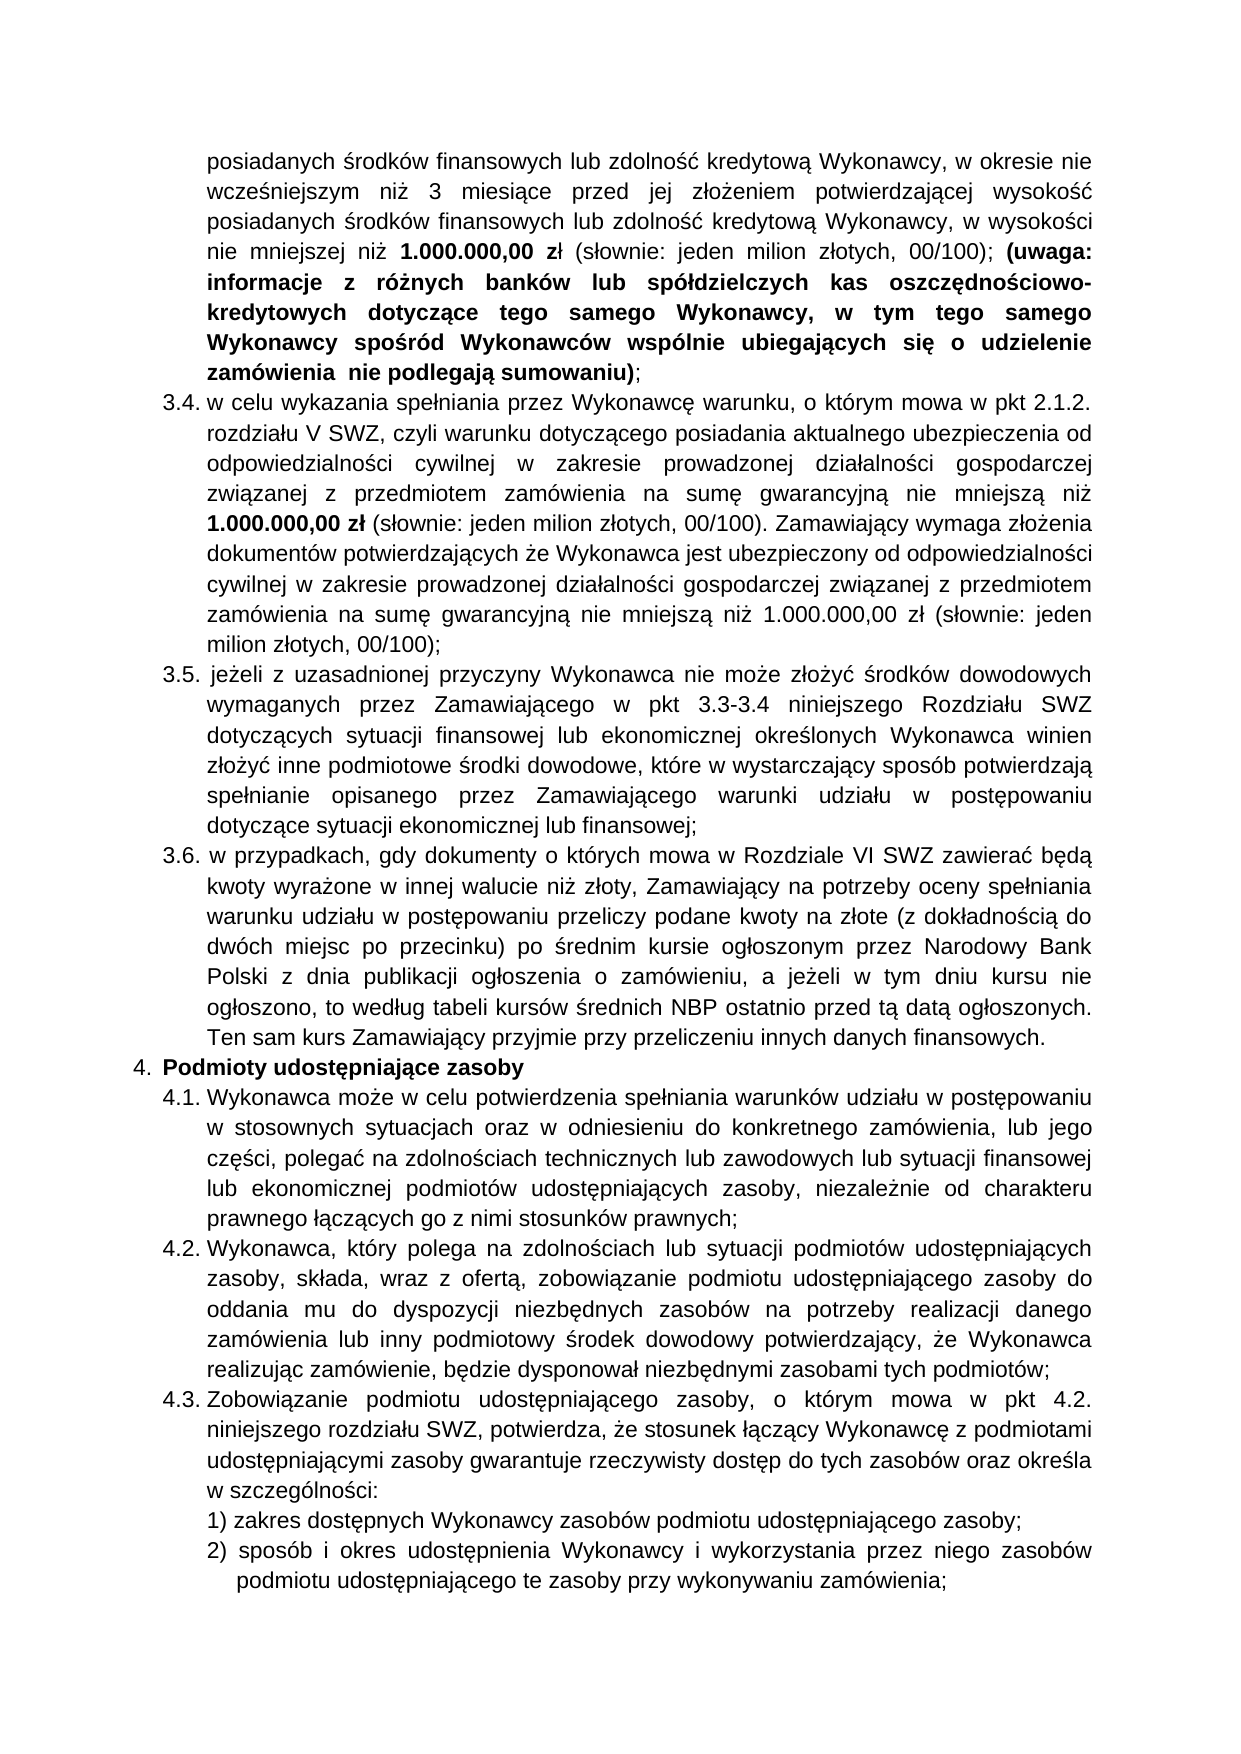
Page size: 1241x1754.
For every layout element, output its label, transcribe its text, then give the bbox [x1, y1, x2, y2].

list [162, 148, 1093, 385]
list 1) zakres dostępnych Wykonawcy zasobów podmiotu udostępniającego zasoby; [207, 1507, 1093, 1533]
text 3.6. w przypadkach, gdy dokumenty o których mowa w Rozdziale VI SWZ zawierać będą kwoty wyrażone w innej walucie niż złoty, Zamawiający na potrzeby oceny spełniania warunku udziału w postępowaniu przeliczy podane kwoty na złote (z dokładnością do dwóch miejsc po przecinku) po średnim kursie ogłoszonym przez Narodowy Bank Polski z dnia publikacji ogłoszenia o zamówieniu, a jeżeli w tym dniu kursu nie ogłoszono, to według tabeli kursów średnich NBP ostatnio przed tą datą ogłoszonych. Ten sam kurs Zamawiający przyjmie przy przeliczeniu innych danych finansowych. [162, 842, 1093, 1050]
list Wykonawca może w celu potwierdzenia spełniania warunków udziału w postępowaniu w stosownych sytuacjach oraz w odniesieniu do konkretnego zamówienia, lub jego części, polegać na zdolnościach technicznych lub zawodowych lub sytuacji finansowej lub ekonomicznej podmiotów udostępniających zasoby, niezależnie od charakteru prawnego łączących go z nimi stosunków prawnych; [162, 1084, 1093, 1231]
list Zobowiązanie podmiotu udostępniającego zasoby, o którym mowa w pkt 4.2. niniejszego rozdziału SWZ, potwierdza, że stosunek łączący Wykonawcę z podmiotami udostępniającymi zasoby gwarantuje rzeczywisty dostęp do tych zasobów oraz określa w szczególności: [162, 1386, 1093, 1503]
list Wykonawca, który polega na zdolnościach lub sytuacji podmiotów udostępniających zasoby, składa, wraz z ofertą, zobowiązanie podmiotu udostępniającego zasoby do oddania mu do dyspozycji niezbędnych zasobów na potrzeby realizacji danego zamówienia lub inny podmiotowy środek dowodowy potwierdzający, że Wykonawca realizując zamówienie, będzie dysponował niezbędnymi zasobami tych podmiotów; [162, 1235, 1093, 1382]
list Podmioty udostępniające zasoby [133, 1054, 1093, 1080]
list 2) sposób i okres udostępnienia Wykonawcy i wykorzystania przez niego zasobów podmiotu udostępniającego te zasoby przy wykonywaniu zamówienia; [207, 1537, 1093, 1594]
list w celu wykazania spełniania przez Wykonawcę warunku, o którym mowa w pkt 2.1.2. rozdziału V SWZ, czyli warunku dotyczącego posiadania aktualnego ubezpieczenia od odpowiedzialności cywilnej w zakresie prowadzonej działalności gospodarczej związanej z przedmiotem zamówienia na sumę gwarancyjną nie mniejszą niż 1.000.000,00 zł (słownie: jeden milion złotych, 00/100). Zamawiający wymaga złożenia dokumentów potwierdzających że Wykonawca jest ubezpieczony od odpowiedzialności cywilnej w zakresie prowadzonej działalności gospodarczej związanej z przedmiotem zamówienia na sumę gwarancyjną nie mniejszą niż 1.000.000,00 zł (słownie: jeden milion złotych, 00/100); [162, 389, 1093, 657]
text 3.5. jeżeli z uzasadnionej przyczyny Wykonawca nie może złożyć środków dowodowych wymaganych przez Zamawiającego w pkt 3.3-3.4 niniejszego Rozdziału SWZ dotyczących sytuacji finansowej lub ekonomicznej określonych Wykonawca winien złożyć inne podmiotowe środki dowodowe, które w wystarczający sposób potwierdzają spełnianie opisanego przez Zamawiającego warunki udziału w postępowaniu dotyczące sytuacji ekonomicznej lub finansowej; [162, 661, 1093, 838]
